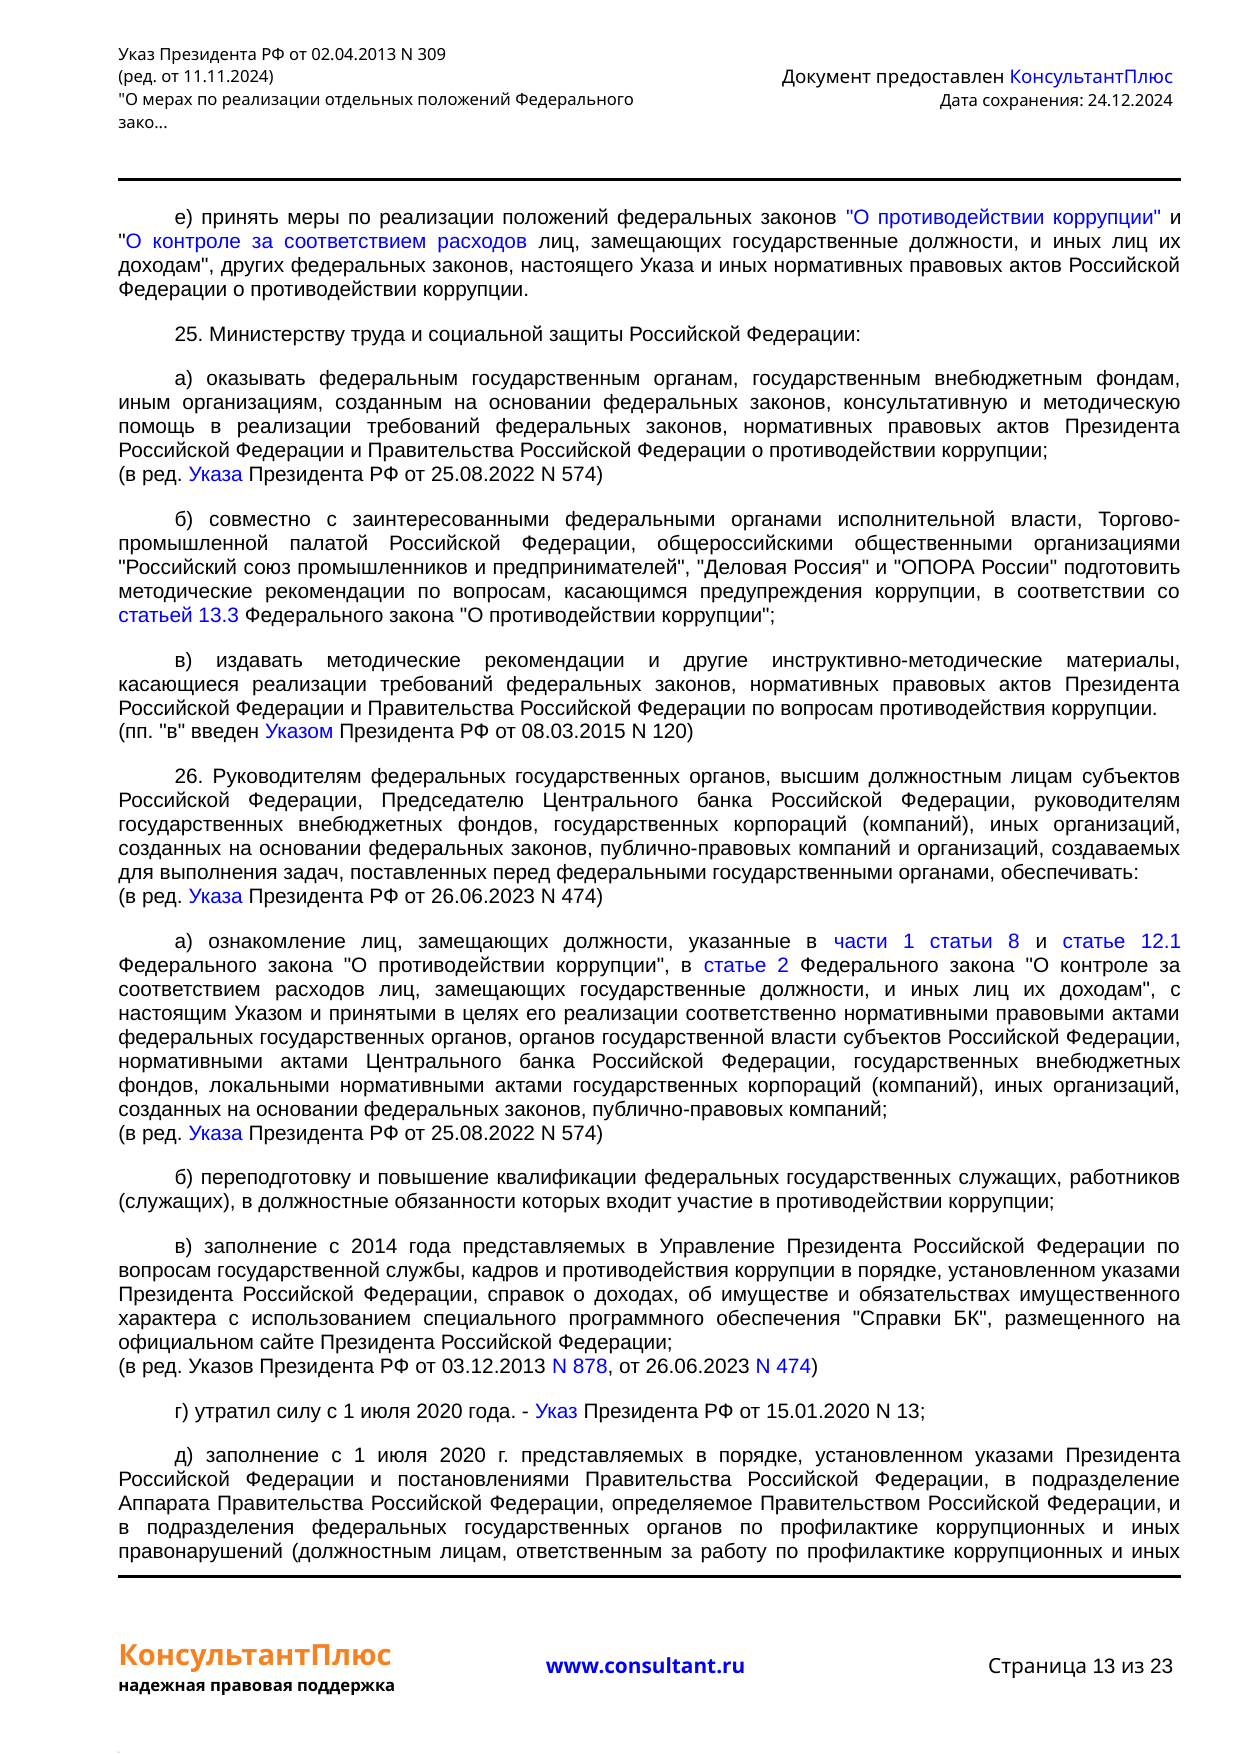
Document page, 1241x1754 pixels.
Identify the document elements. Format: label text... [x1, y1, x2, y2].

text 25. Министерству труда и социальной защиты Российской Федерации: [118, 321, 1181, 345]
text а) оказывать федеральным государственным органам, государственным внебюджетным фондам, иным организациям, созданным на основании федеральных законов, консультативную и методическую помощь в реализации требований федеральных законов, нормативных правовых актов Президента Российской Федерации и Правительства Российской Федерации о противодействии коррупции; [118, 366, 1181, 462]
text (в ред. Указа Президента РФ от 26.06.2023 N 474) [118, 884, 1181, 908]
text (в ред. Указа Президента РФ от 25.08.2022 N 574) [118, 1120, 1181, 1144]
text в) издавать методические рекомендации и другие инструктивно-методические материалы, касающиеся реализации требований федеральных законов, нормативных правовых актов Президента Российской Федерации и Правительства Российской Федерации по вопросам противодействия коррупции. [118, 647, 1181, 719]
text (пп. "в" введен Указом Президента РФ от 08.03.2015 N 120) [118, 719, 1181, 743]
text б) совместно с заинтересованными федеральными органами исполнительной власти, Торгово-промышленной палатой Российской Федерации, общероссийскими общественными организациями "Российский союз промышленников и предпринимателей", "Деловая Россия" и "ОПОРА России" подготовить методические рекомендации по вопросам, касающимся предупреждения коррупции, в соответствии со статьей 13.3 Федерального закона "О противодействии коррупции"; [118, 507, 1181, 627]
text е) принять меры по реализации положений федеральных законов "О противодействии коррупции" и "О контроле за соответствием расходов лиц, замещающих государственные должности, и иных лиц их доходам", других федеральных законов, настоящего Указа и иных нормативных правовых актов Российской Федерации о противодействии коррупции. [118, 205, 1181, 301]
text (в ред. Указов Президента РФ от 03.12.2013 N 878, от 26.06.2023 N 474) [118, 1354, 1181, 1378]
text (в ред. Указа Президента РФ от 25.08.2022 N 574) [118, 462, 1181, 486]
text 26. Руководителям федеральных государственных органов, высшим должностным лицам субъектов Российской Федерации, Председателю Центрального банка Российской Федерации, руководителям государственных внебюджетных фондов, государственных корпораций (компаний), иных организаций, созданных на основании федеральных законов, публично-правовых компаний и организаций, создаваемых для выполнения задач, поставленных перед федеральными государственными органами, обеспечивать: [118, 764, 1181, 884]
text б) переподготовку и повышение квалификации федеральных государственных служащих, работников (служащих), в должностные обязанности которых входит участие в противодействии коррупции; [118, 1165, 1181, 1213]
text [118, 1443, 1181, 1563]
text а) ознакомление лиц, замещающих должности, указанные в части 1 статьи 8 и статье 12.1 Федерального закона "О противодействии коррупции", в статье 2 Федерального закона "О контроле за соответствием расходов лиц, замещающих государственные должности, и иных лиц их доходам", с настоящим Указом и принятыми в целях его реализации соответственно нормативными правовыми актами федеральных государственных органов, органов государственной власти субъектов Российской Федерации, нормативными актами Центрального банка Российской Федерации, государственных внебюджетных фондов, локальными нормативными актами государственных корпораций (компаний), иных организаций, созданных на основании федеральных законов, публично-правовых компаний; [118, 929, 1181, 1120]
text г) утратил силу с 1 июля 2020 года. - Указ Президента РФ от 15.01.2020 N 13; [118, 1398, 1181, 1422]
text в) заполнение с 2014 года представляемых в Управление Президента Российской Федерации по вопросам государственной службы, кадров и противодействия коррупции в порядке, установленном указами Президента Российской Федерации, справок о доходах, об имуществе и обязательствах имущественного характера с использованием специального программного обеспечения "Справки БК", размещенного на официальном сайте Президента Российской Федерации; [118, 1234, 1181, 1354]
